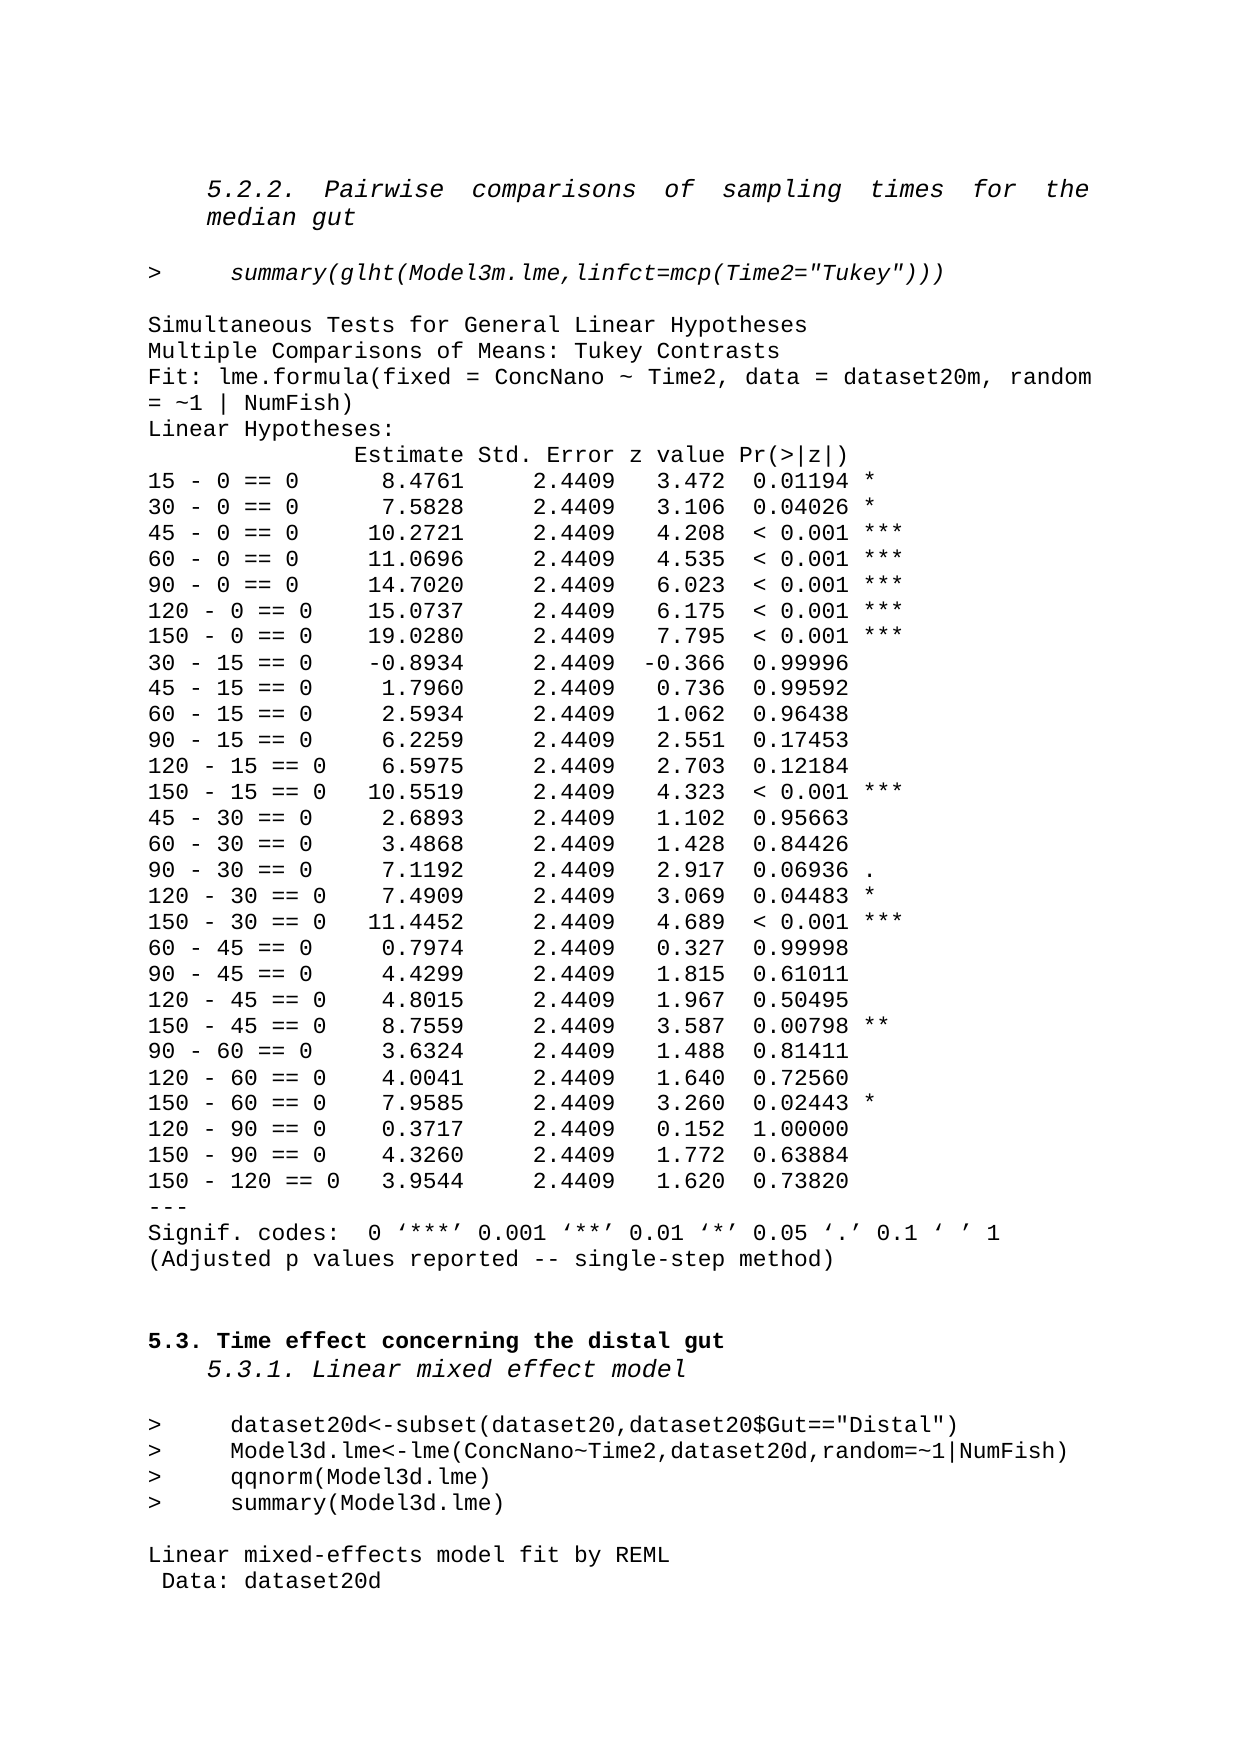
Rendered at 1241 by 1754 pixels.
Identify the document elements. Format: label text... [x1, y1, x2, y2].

text 45 - 0 == 0 10.2721 2.4409 4.208 < 0.001 *** [148, 521, 1093, 547]
text 150 - 30 == 0 11.4452 2.4409 4.689 < 0.001 *** [148, 910, 1093, 936]
text Linear Hypotheses: [148, 417, 1093, 443]
text 120 - 15 == 0 6.5975 2.4409 2.703 0.12184 [148, 754, 1093, 781]
text 90 - 60 == 0 3.6324 2.4409 1.488 0.81411 [148, 1040, 1093, 1066]
text 120 - 45 == 0 4.8015 2.4409 1.967 0.50495 [148, 988, 1093, 1014]
text 60 - 0 == 0 11.0696 2.4409 4.535 < 0.001 *** [148, 547, 1093, 573]
text Fit: lme.formula(fixed = ConcNano ~ Time2, data = dataset20m, random = ~1 | NumFish) [148, 366, 1093, 417]
text 45 - 30 == 0 2.6893 2.4409 1.102 0.95663 [148, 806, 1093, 832]
text 60 - 30 == 0 3.4868 2.4409 1.428 0.84426 [148, 832, 1093, 858]
text (Adjusted p values reported -- single-step method) [148, 1247, 1093, 1273]
text 120 - 30 == 0 7.4909 2.4409 3.069 0.04483 * [148, 884, 1093, 910]
text 150 - 15 == 0 10.5519 2.4409 4.323 < 0.001 *** [148, 781, 1093, 806]
text Multiple Comparisons of Means: Tukey Contrasts [148, 339, 1093, 366]
text 15 - 0 == 0 8.4761 2.4409 3.472 0.01194 * [148, 469, 1093, 495]
text 150 - 45 == 0 8.7559 2.4409 3.587 0.00798 ** [148, 1014, 1093, 1040]
text --- [148, 1196, 1093, 1221]
text Data: dataset20d [148, 1569, 1093, 1595]
text 60 - 15 == 0 2.5934 2.4409 1.062 0.96438 [148, 703, 1093, 729]
text Signif. codes: 0 ‘***’ 0.001 ‘**’ 0.01 ‘*’ 0.05 ‘.’ 0.1 ‘ ’ 1 [148, 1221, 1093, 1247]
text 30 - 0 == 0 7.5828 2.4409 3.106 0.04026 * [148, 495, 1093, 521]
text 90 - 45 == 0 4.4299 2.4409 1.815 0.61011 [148, 962, 1093, 988]
text 90 - 15 == 0 6.2259 2.4409 2.551 0.17453 [148, 729, 1093, 754]
text 150 - 0 == 0 19.0280 2.4409 7.795 < 0.001 *** [148, 625, 1093, 651]
text 150 - 120 == 0 3.9544 2.4409 1.620 0.73820 [148, 1169, 1093, 1196]
text 45 - 15 == 0 1.7960 2.4409 0.736 0.99592 [148, 677, 1093, 703]
text 60 - 45 == 0 0.7974 2.4409 0.327 0.99998 [148, 936, 1093, 962]
text Simultaneous Tests for General Linear Hypotheses [148, 314, 1093, 339]
text 90 - 30 == 0 7.1192 2.4409 2.917 0.06936 . [148, 858, 1093, 884]
text 90 - 0 == 0 14.7020 2.4409 6.023 < 0.001 *** [148, 573, 1093, 599]
text Linear mixed-effects model fit by REML [148, 1543, 1093, 1569]
text Estimate Std. Error z value Pr(>|z|) [148, 443, 1093, 469]
text 120 - 0 == 0 15.0737 2.4409 6.175 < 0.001 *** [148, 599, 1093, 625]
text 120 - 60 == 0 4.0041 2.4409 1.640 0.72560 [148, 1066, 1093, 1092]
text 120 - 90 == 0 0.3717 2.4409 0.152 1.00000 [148, 1118, 1093, 1144]
text 150 - 60 == 0 7.9585 2.4409 3.260 0.02443 * [148, 1092, 1093, 1118]
text 30 - 15 == 0 -0.8934 2.4409 -0.366 0.99996 [148, 651, 1093, 677]
text 150 - 90 == 0 4.3260 2.4409 1.772 0.63884 [148, 1144, 1093, 1169]
